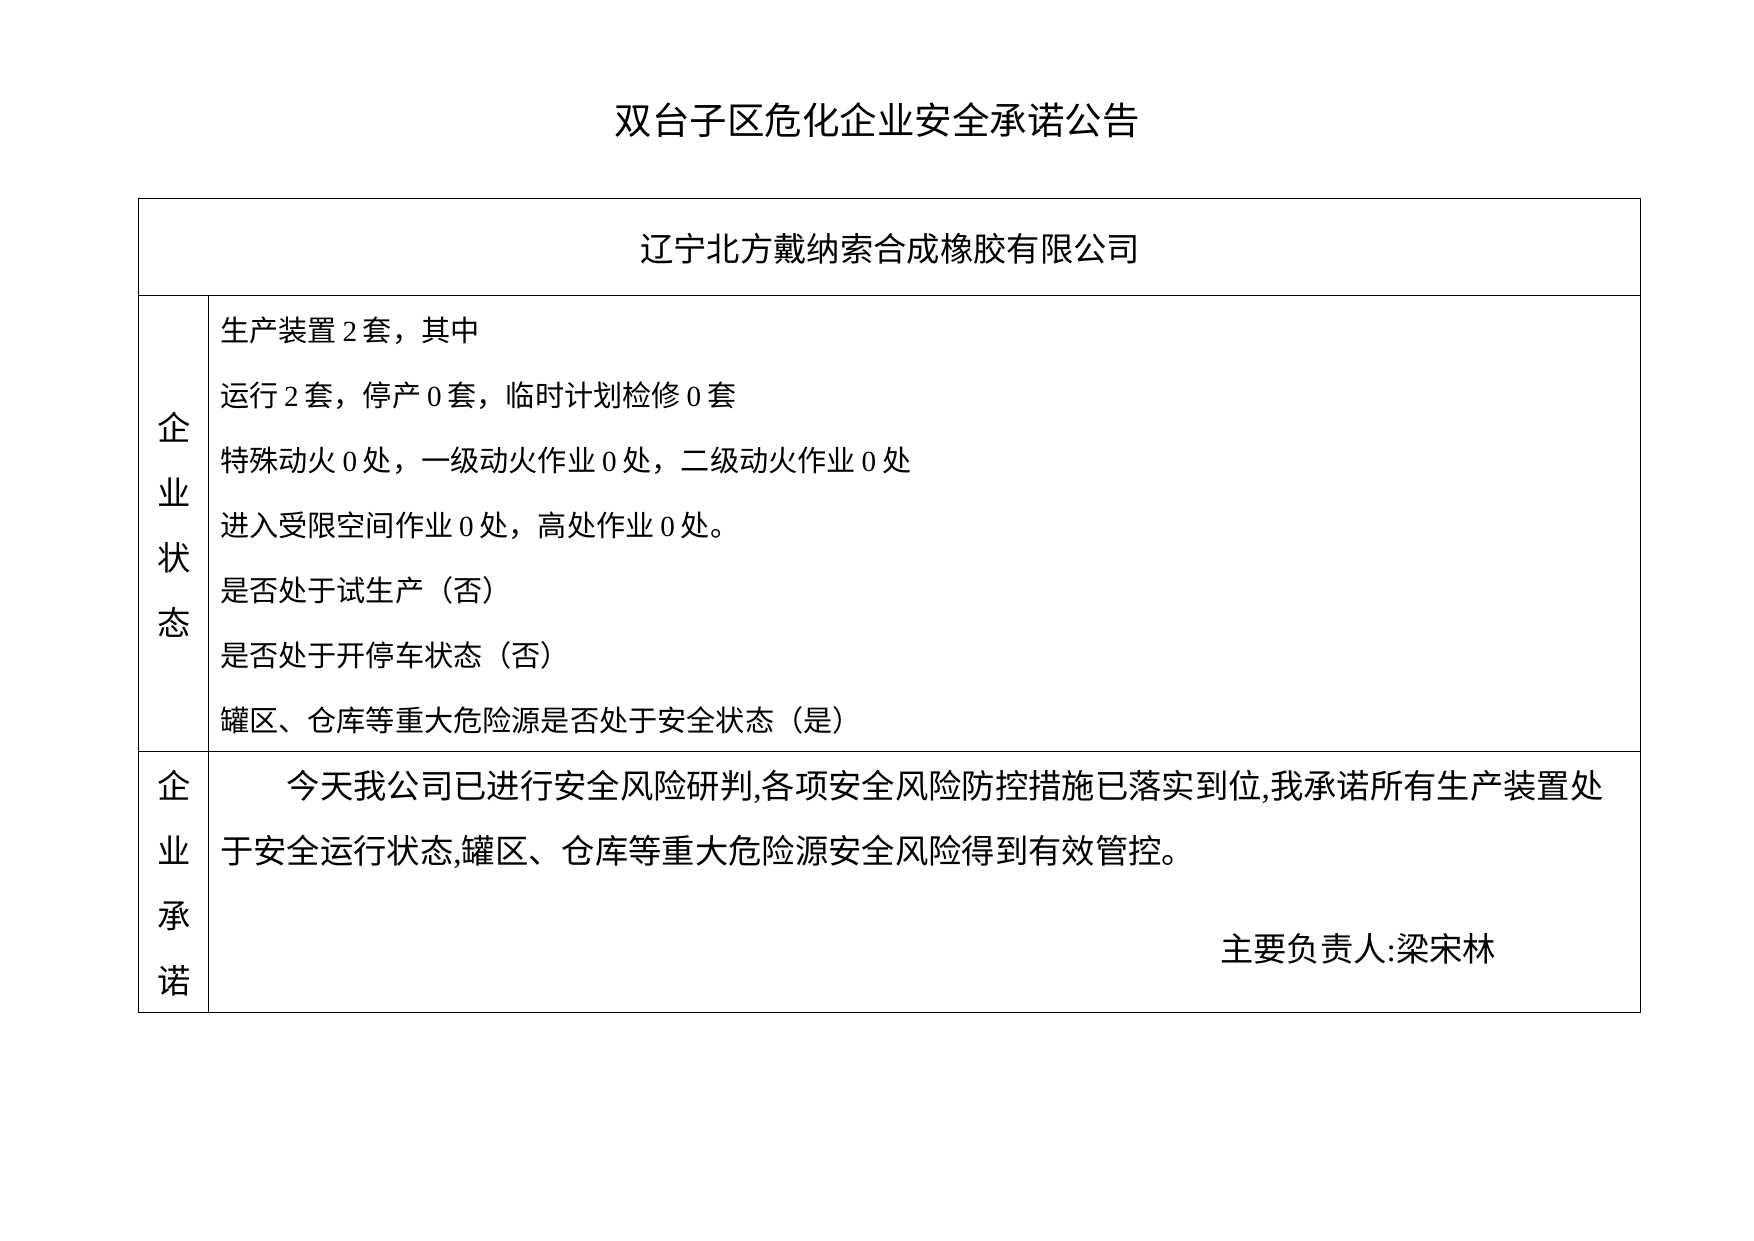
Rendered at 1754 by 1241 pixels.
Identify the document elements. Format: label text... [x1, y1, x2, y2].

table_cell 企业状态 [139, 296, 208, 751]
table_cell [209, 752, 1640, 1012]
table_cell 生产装置2套，其中 运行2套，停产0套，临时计划检修0套 特殊动火0处，一级动火作业0处，二级动火作业0处 进入受限空间作业0处，高处作业0处。 是否处于试生产（否） 是否处于开停车状态（否） 罐区、仓库等重大危险源是否处于安全状态（是） [209, 296, 1640, 751]
table_header 辽宁北方戴纳索合成橡胶有限公司 [139, 199, 1640, 295]
table_cell 企业承诺 [139, 752, 208, 1012]
